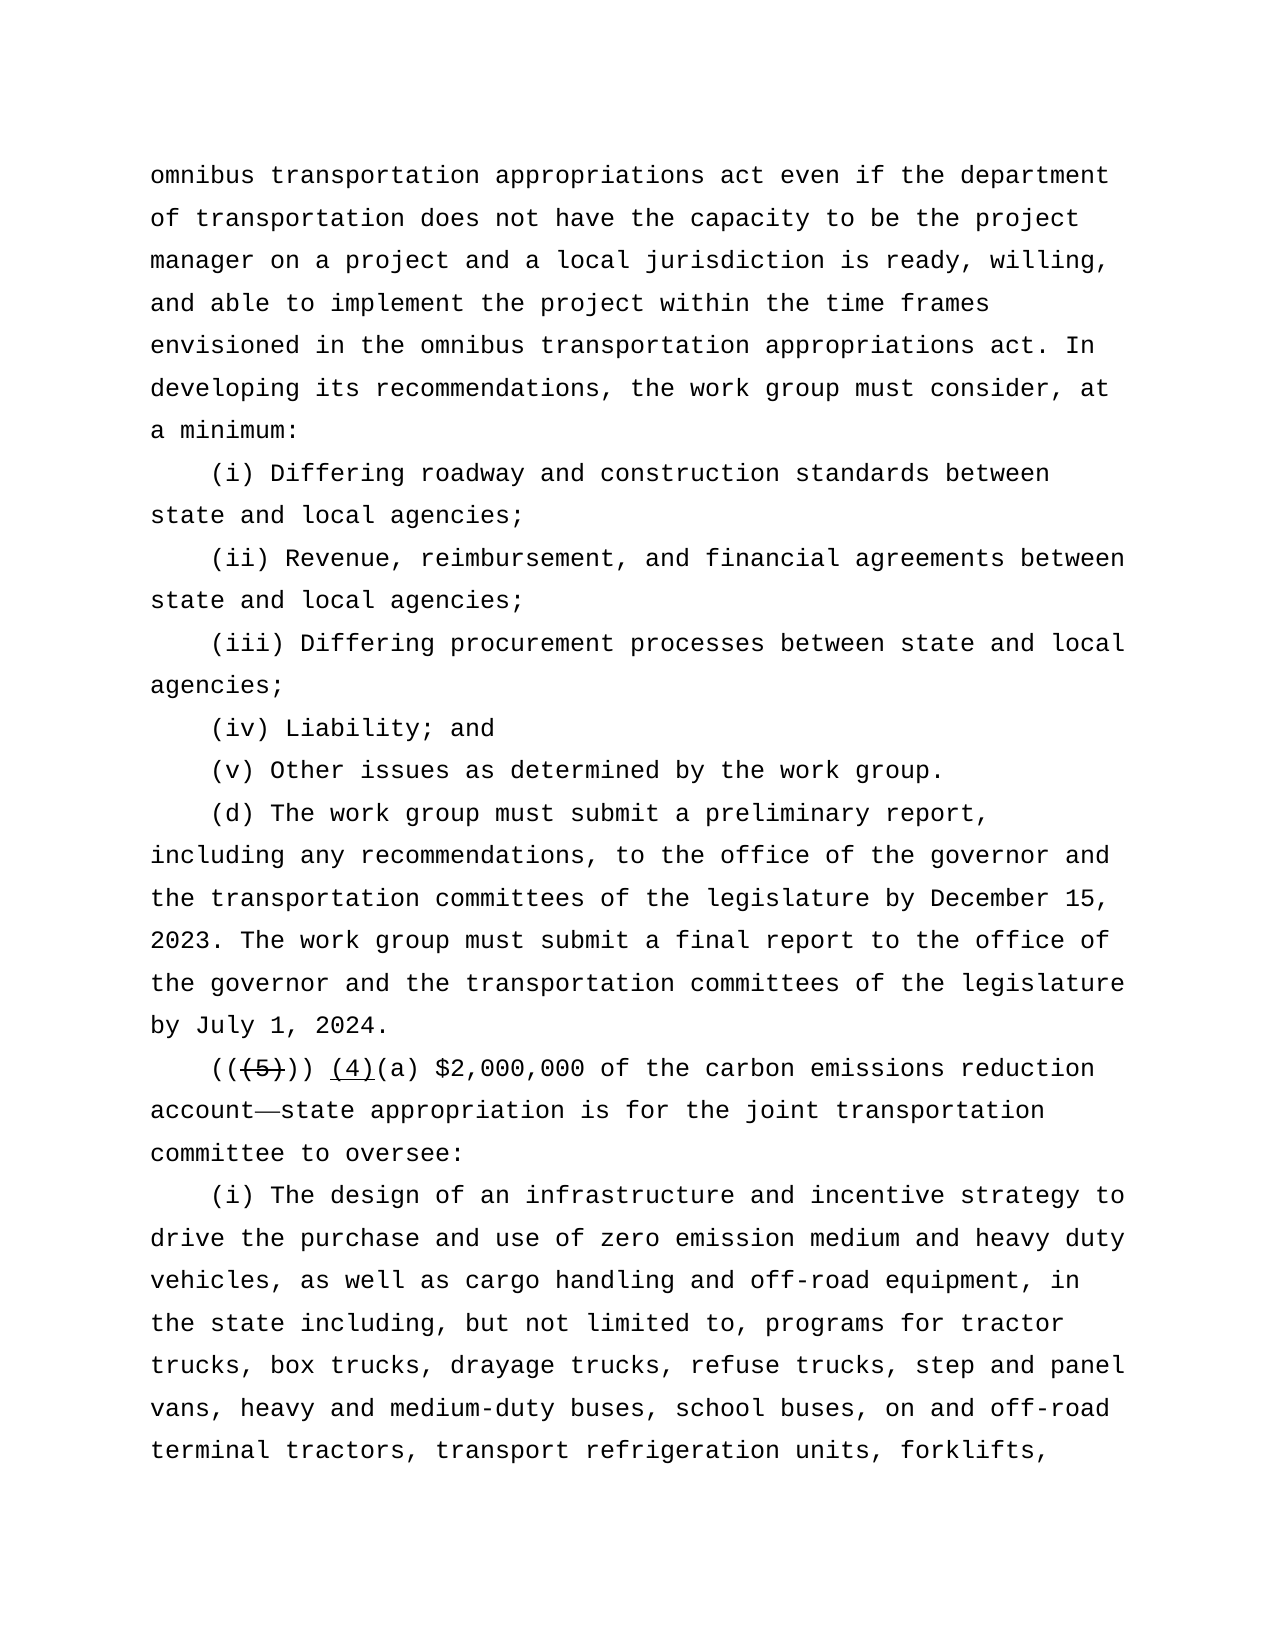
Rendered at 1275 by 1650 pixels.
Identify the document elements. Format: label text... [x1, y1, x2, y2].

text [150, 150, 1125, 447]
text (iii) Differing procurement processes between state and local agencies; [150, 617, 1125, 702]
text (((5))) (4)(a) $2,000,000 of the carbon emissions reduction account—state appropriation is for the joint transportation committee to oversee: [150, 1042, 1125, 1170]
text (iv) Liability; and [150, 702, 1125, 745]
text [150, 1170, 1125, 1467]
text (v) Other issues as determined by the work group. [150, 745, 1125, 787]
text (i) Differing roadway and construction standards between state and local agencies; [150, 447, 1125, 532]
text (d) The work group must submit a preliminary report, including any recommendations, to the office of the governor and the transportation committees of the legislature by December 15, 2023. The work group must submit a final report to the office of the governor and the transportation committees of the legislature by July 1, 2024. [150, 787, 1125, 1042]
text (ii) Revenue, reimbursement, and financial agreements between state and local agencies; [150, 532, 1125, 617]
